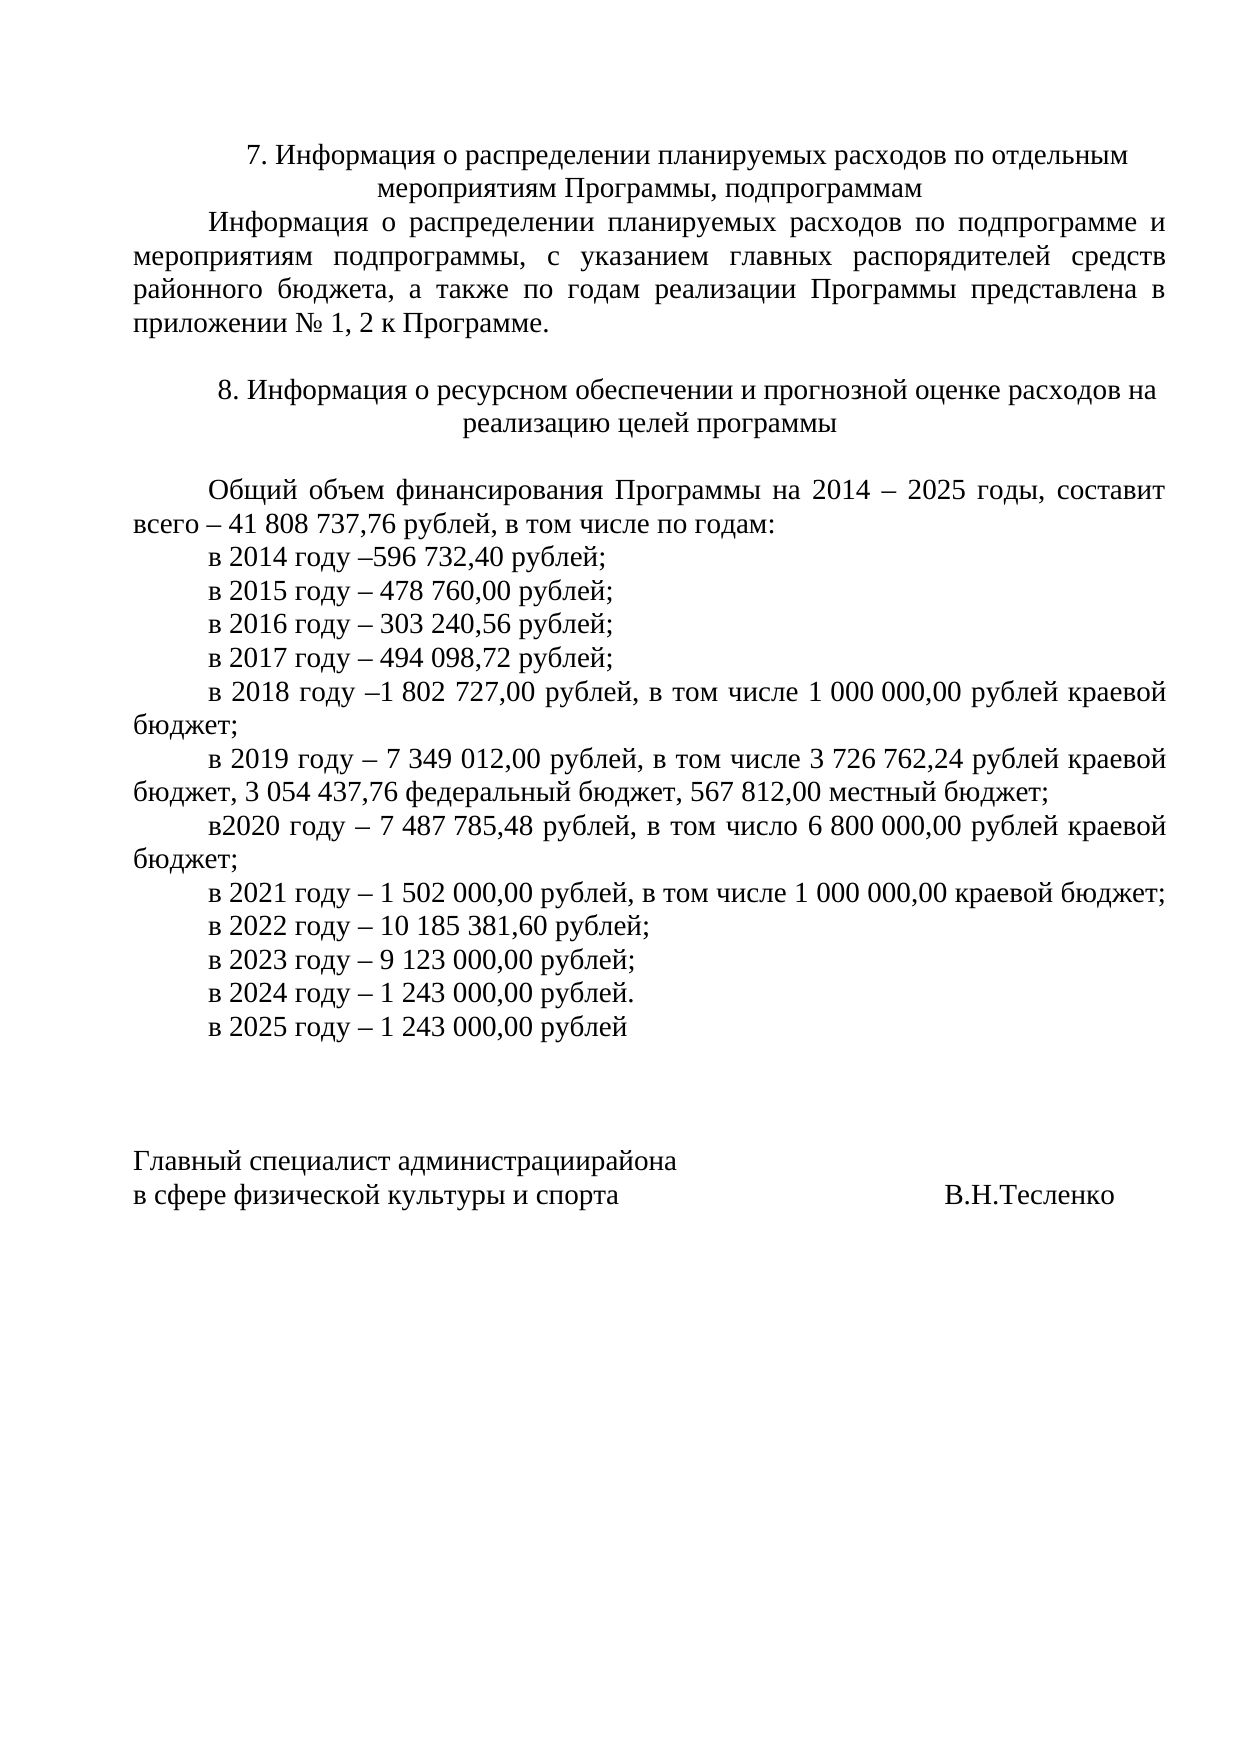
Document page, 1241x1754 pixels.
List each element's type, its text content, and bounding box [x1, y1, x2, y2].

text в 2024 году – 1 243 000,00 рублей. [133, 976, 1167, 1009]
text в сфере физической культуры и спорта В.Н.Тесленко [133, 1177, 1167, 1210]
text Общий объем финансирования Программы на 2014 – 2025 годы, составит всего – 41 808 737,76 рублей, в том числе по годам: [133, 472, 1167, 539]
text в 2016 году – 303 240,56 рублей; [133, 607, 1167, 640]
text в 2018 году –1 802 727,00 рублей, в том числе 1 000 000,00 рублей краевой бюджет; [133, 674, 1167, 741]
text в 2022 году – 10 185 381,60 рублей; [133, 908, 1167, 942]
list 8. Информация о ресурсном обеспечении и прогнозной оценке расходов на реализацию целей программы [133, 372, 1167, 439]
text в2020 году – 7 487 785,48 рублей, в том число 6 800 000,00 рублей краевой бюджет; [133, 808, 1167, 875]
text в 2017 году – 494 098,72 рублей; [133, 640, 1167, 674]
text в 2023 году – 9 123 000,00 рублей; [133, 942, 1167, 976]
text в 2025 году – 1 243 000,00 рублей [133, 1009, 1167, 1043]
text в 2014 году –596 732,40 рублей; [133, 539, 1167, 573]
text в 2015 году – 478 760,00 рублей; [133, 573, 1167, 607]
list 7. Информация о распределении планируемых расходов по отдельным мероприятиям Программы, подпрограммам [133, 137, 1167, 204]
text в 2021 году – 1 502 000,00 рублей, в том числе 1 000 000,00 краевой бюджет; [133, 875, 1167, 908]
text в 2019 году – 7 349 012,00 рублей, в том числе 3 726 762,24 рублей краевой бюджет, 3 054 437,76 федеральный бюджет, 567 812,00 местный бюджет; [133, 741, 1167, 808]
text Информация о распределении планируемых расходов по подпрограмме и мероприятиям подпрограммы, с указанием главных распорядителей средств районного бюджета, а также по годам реализации Программы представлена в приложении № 1, 2 к Программе. [133, 204, 1167, 338]
text Главный специалист администрациирайона [133, 1143, 1167, 1177]
